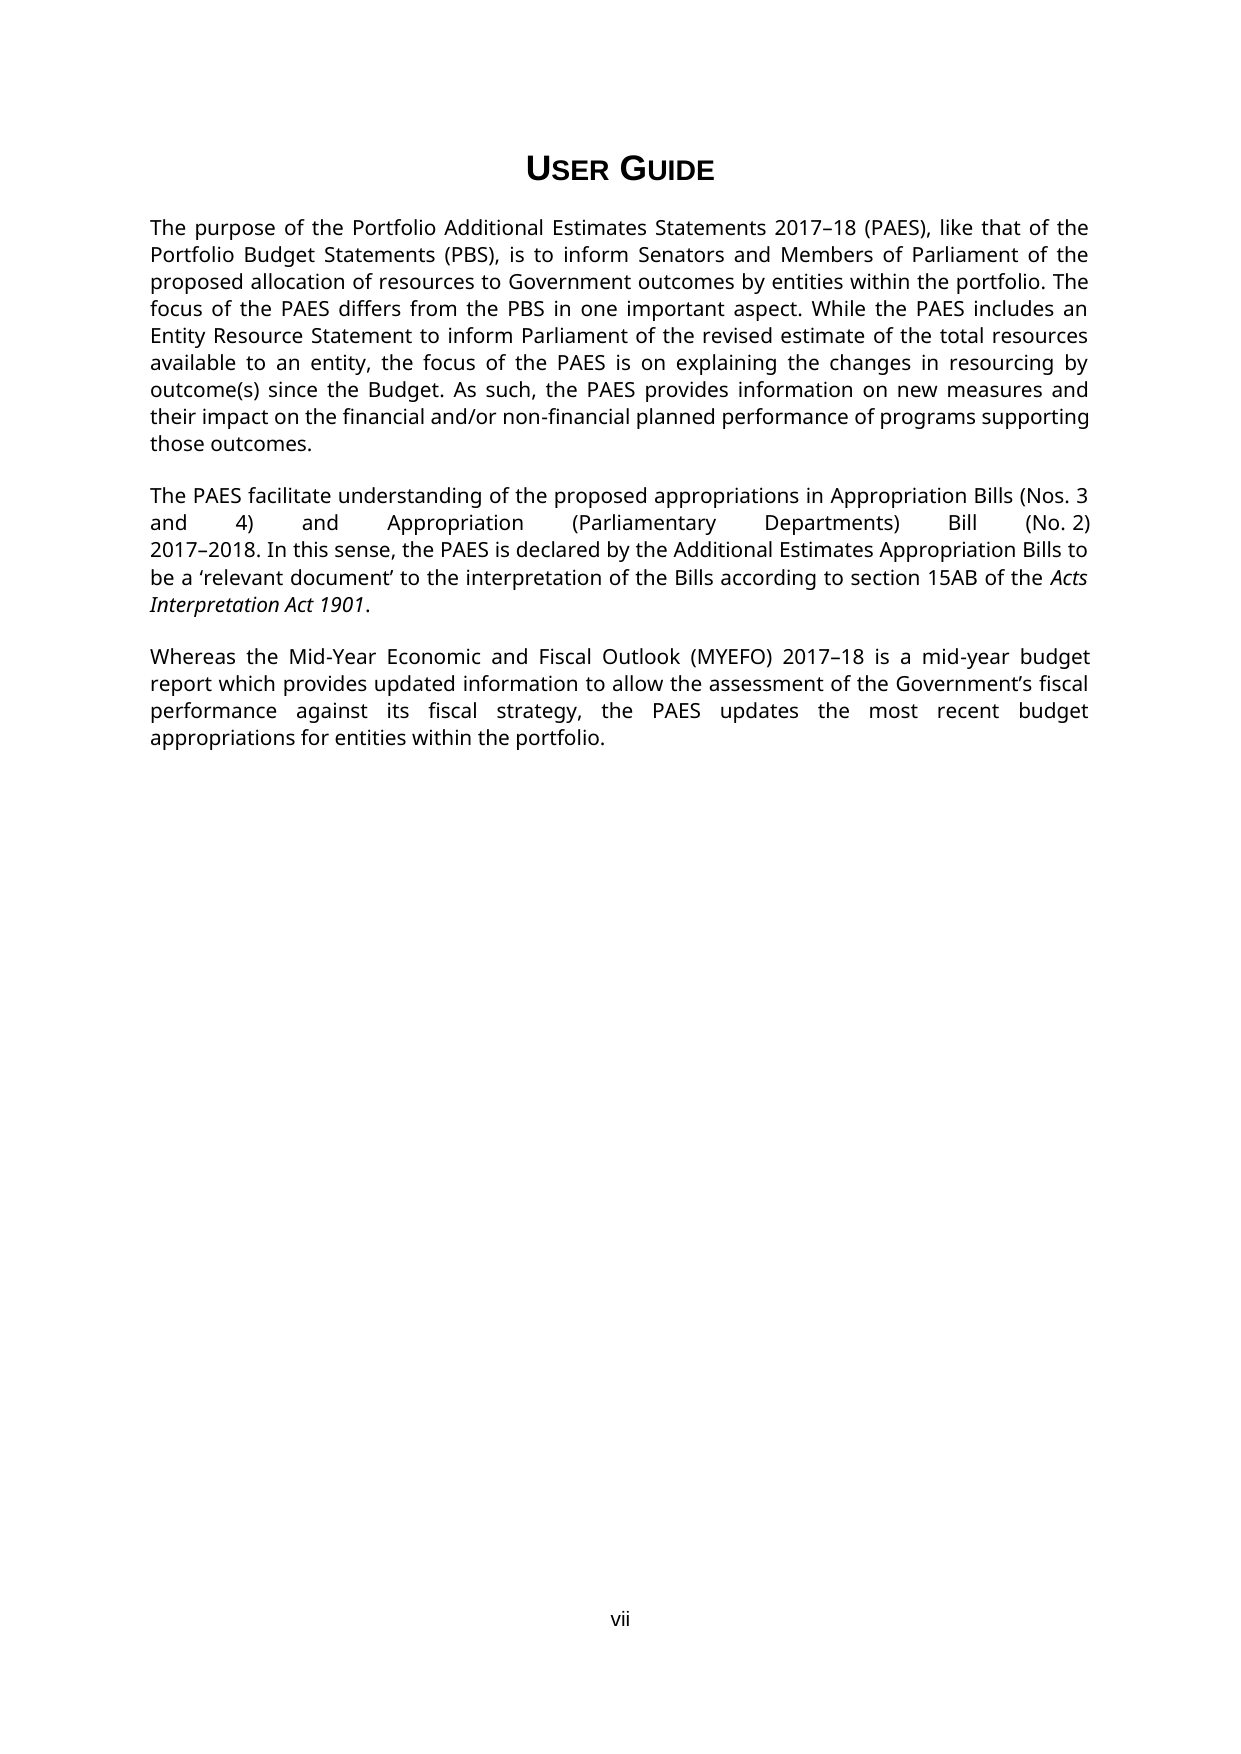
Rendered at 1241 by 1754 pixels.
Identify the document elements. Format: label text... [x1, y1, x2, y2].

subtitle User Guide [150, 148, 1090, 188]
text Whereas the Mid-Year Economic and Fiscal Outlook (MYEFO) 2017–18 is a mid-year budget report which provides updated information to allow the assessment of the Government’s fiscal performance against its fiscal strategy, the PAES updates the most recent budget appropriations for entities within the portfolio. [150, 642, 1090, 751]
text The purpose of the Portfolio Additional Estimates Statements 2017–18 (PAES), like that of the Portfolio Budget Statements (PBS), is to inform Senators and Members of Parliament of the proposed allocation of resources to Government outcomes by entities within the portfolio. The focus of the PAES differs from the PBS in one important aspect. While the PAES includes an Entity Resource Statement to inform Parliament of the revised estimate of the total resources available to an entity, the focus of the PAES is on explaining the changes in resourcing by outcome(s) since the Budget. As such, the PAES provides information on new measures and their impact on the financial and/or non-financial planned performance of programs supporting those outcomes. [150, 213, 1090, 457]
text The PAES facilitate understanding of the proposed appropriations in Appropriation Bills (Nos. 3 and 4) and Appropriation (Parliamentary Departments) Bill (No. 2) 2017–2018. In this sense, the PAES is declared by the Additional Estimates Appropriation Bills to be a ‘relevant document’ to the interpretation of the Bills according to section 15AB of the Acts Interpretation Act 1901. [150, 482, 1090, 617]
